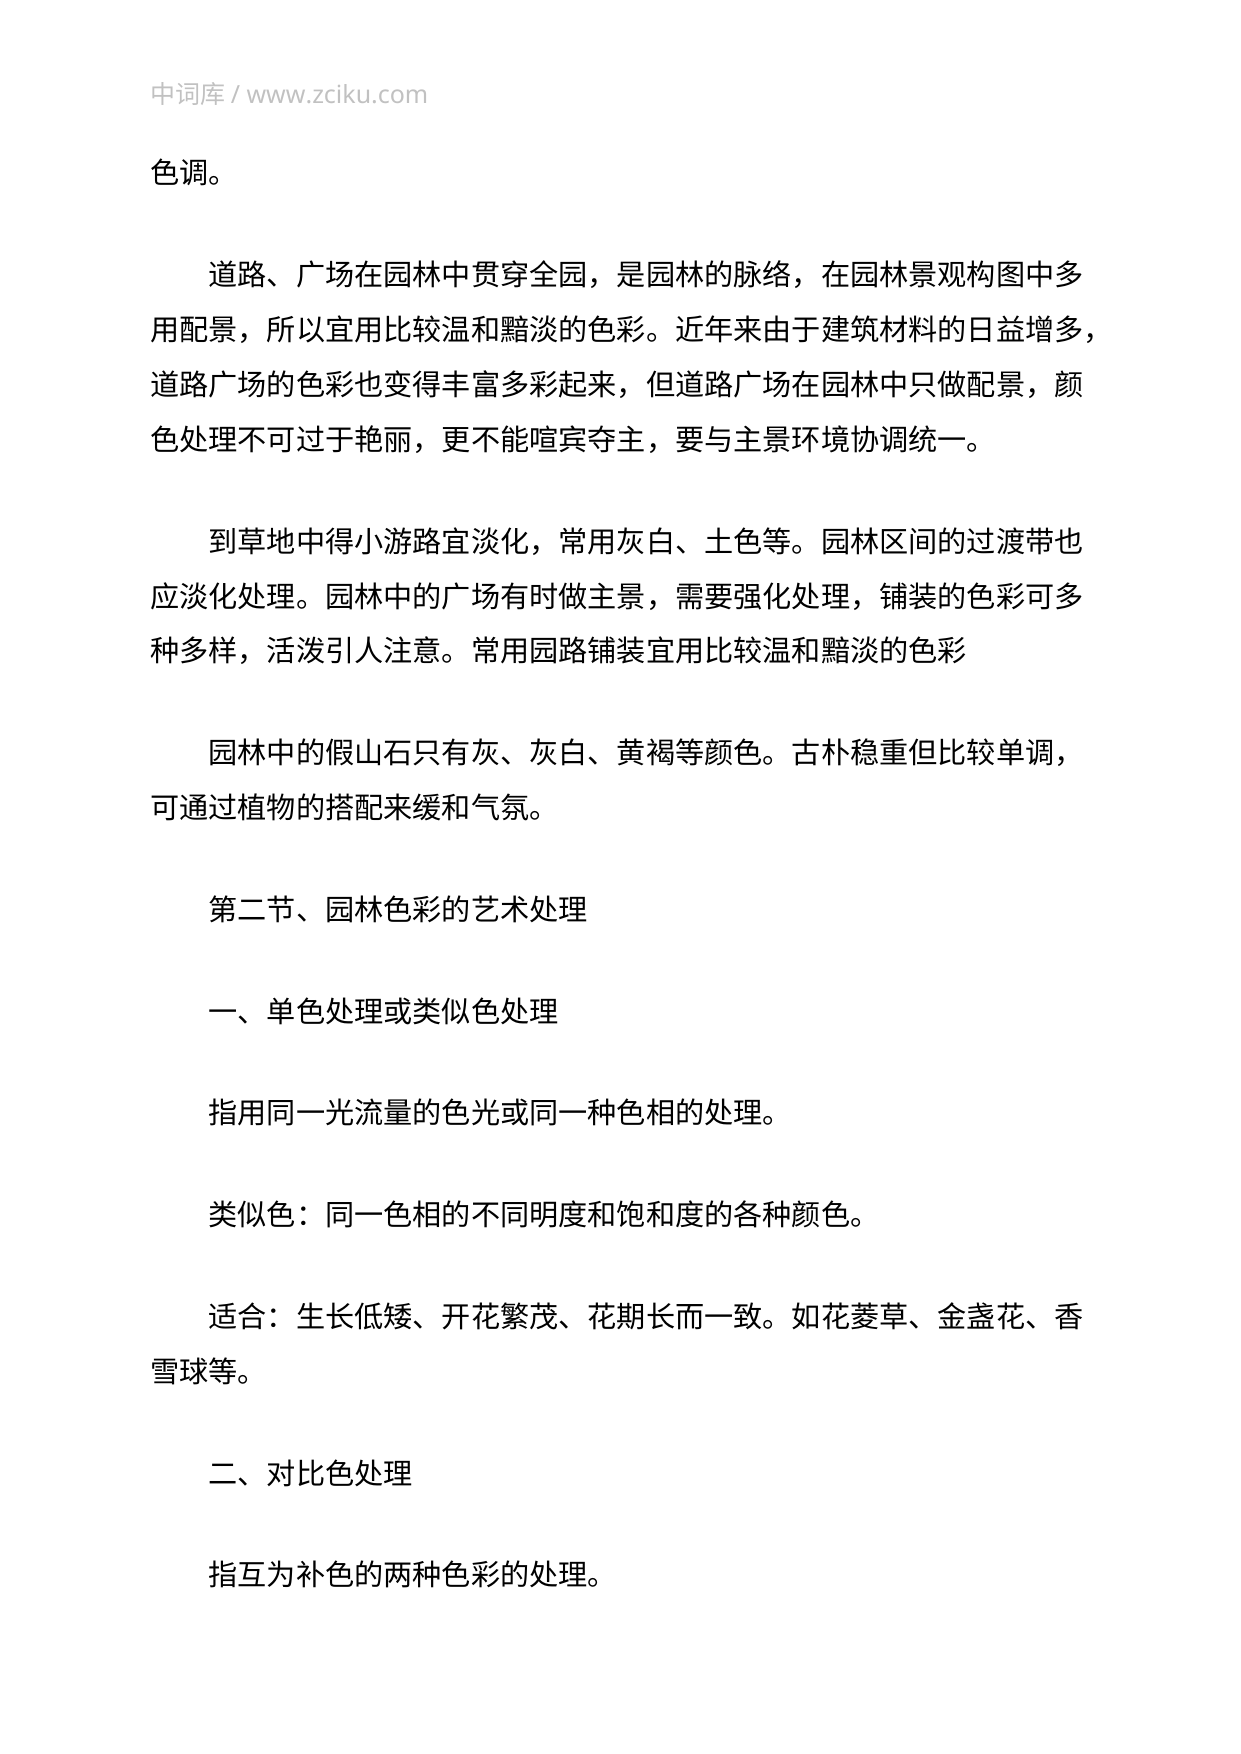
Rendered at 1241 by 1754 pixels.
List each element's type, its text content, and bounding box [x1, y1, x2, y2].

text 道路、广场在园林中贯穿全园，是园林的脉络，在园林景观构图中多用配景，所以宜用比较温和黯淡的色彩。近年来由于建筑材料的日益增多，道路广场的色彩也变得丰富多彩起来，但道路广场在园林中只做配景，颜色处理不可过于艳丽，更不能喧宾夺主，要与主景环境协调统一。 [150, 252, 1090, 459]
text 一、单色处理或类似色处理 [150, 988, 1090, 1031]
text 到草地中得小游路宜淡化，常用灰白、土色等。园林区间的过渡带也应淡化处理。园林中的广场有时做主景，需要强化处理，铺装的色彩可多种多样，活泼引人注意。常用园路铺装宜用比较温和黯淡的色彩 [150, 518, 1090, 670]
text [150, 150, 1090, 192]
text 第二节、园林色彩的艺术处理 [150, 886, 1090, 929]
text 类似色：同一色相的不同明度和饱和度的各种颜色。 [150, 1192, 1090, 1234]
text 园林中的假山石只有灰、灰白、黄褐等颜色。古朴稳重但比较单调，可通过植物的搭配来缓和气氛。 [150, 730, 1090, 827]
text 指互为补色的两种色彩的处理。 [150, 1552, 1090, 1594]
text 二、对比色处理 [150, 1450, 1090, 1492]
text 指用同一光流量的色光或同一种色相的处理。 [150, 1090, 1090, 1132]
text 适合：生长低矮、开花繁茂、花期长而一致。如花菱草、金盏花、香雪球等。 [150, 1293, 1090, 1391]
